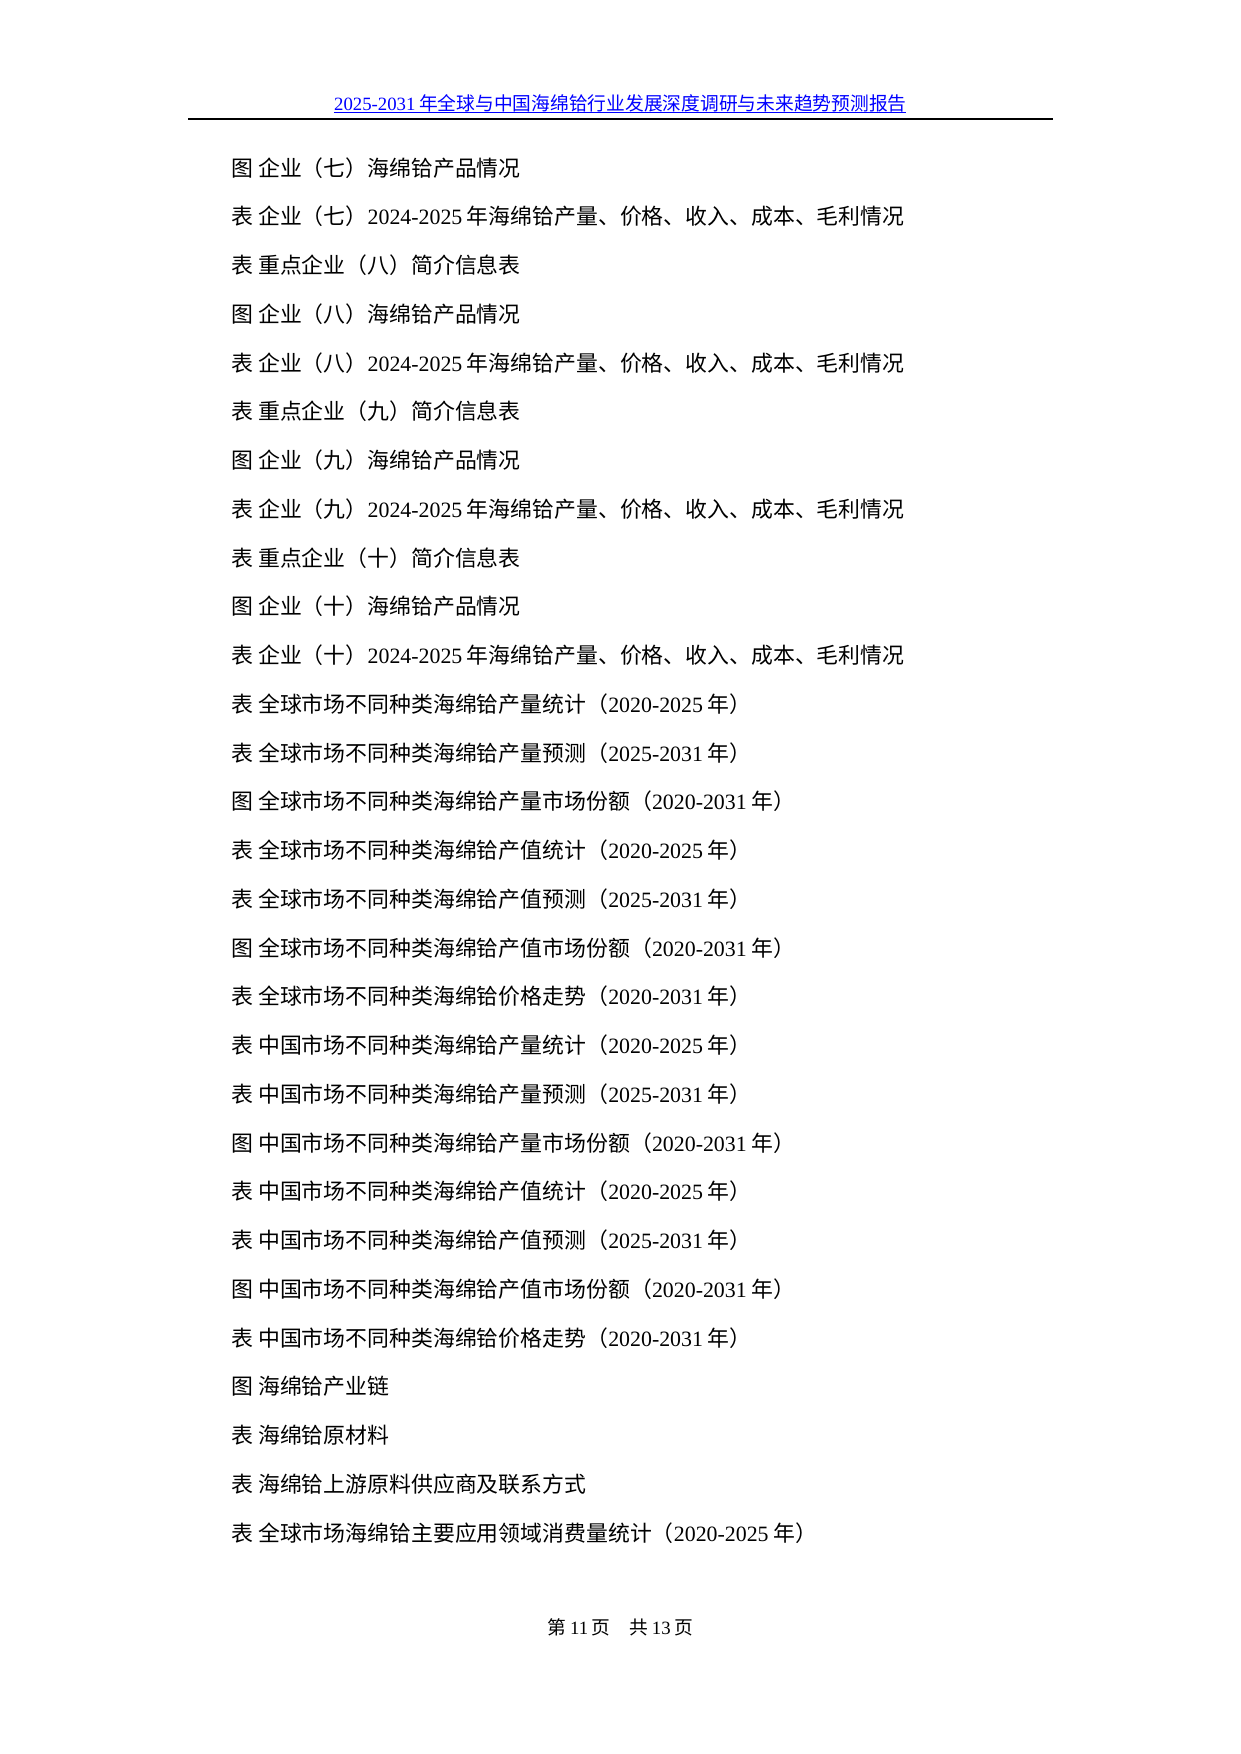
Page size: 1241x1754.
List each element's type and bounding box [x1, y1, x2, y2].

text [187, 150, 1053, 1548]
